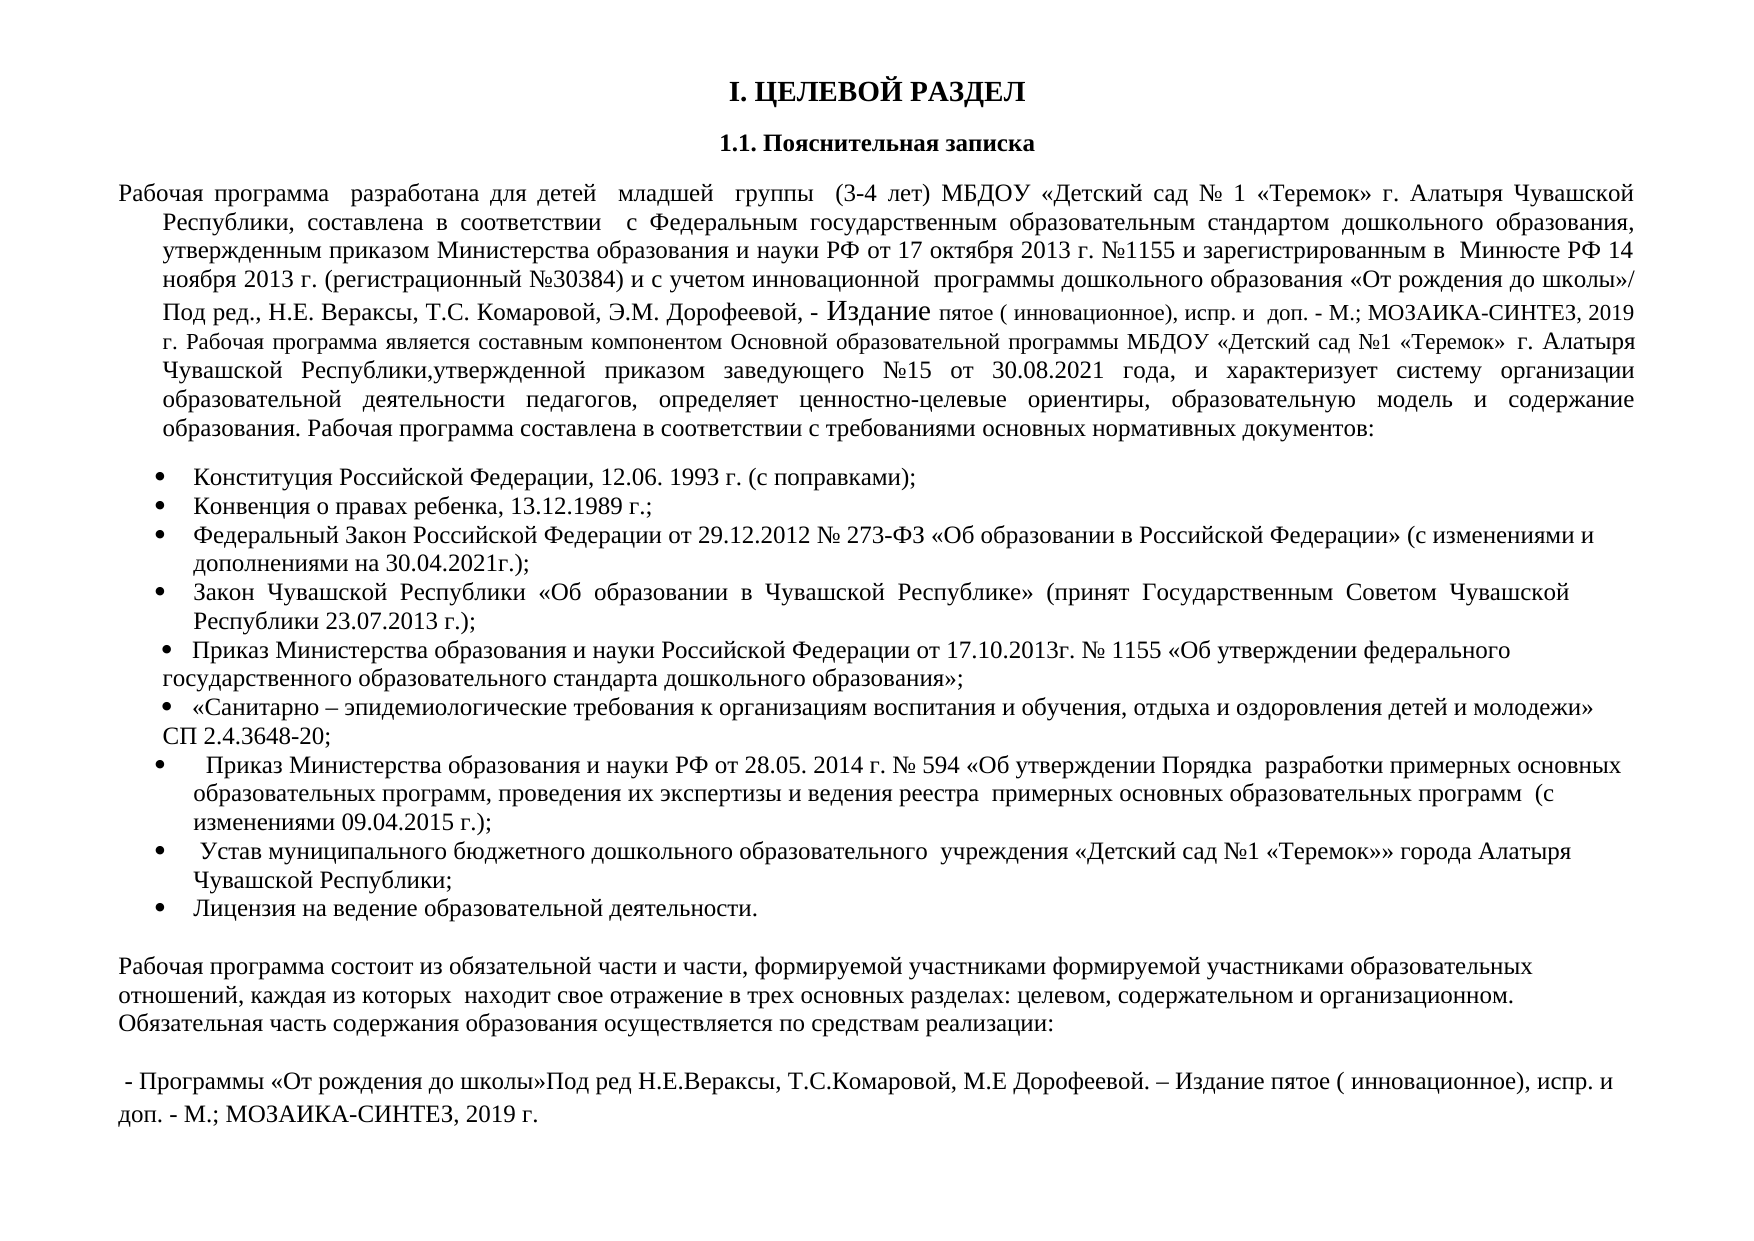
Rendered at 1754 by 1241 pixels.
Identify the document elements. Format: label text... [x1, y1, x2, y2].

list «Санитарно – эпидемиологические требования к организациям воспитания и обучения, отдыха и оздоровления детей и молодежи» [162, 692, 1636, 721]
list Конституция Российской Федерации, 12.06. . (с поправками); [156, 462, 1636, 491]
text СП 2.4.3648-20; [162, 721, 1636, 750]
text Рабочая программа разработана для детей младшей группы (3-4 лет) МБДОУ «Детский сад № 1 «Теремок» г. Алатыря Чувашской Республики, составлена в соответствии с Федеральным государственным образовательным стандартом дошкольного образования, утвержденным приказом Министерства образования и науки РФ от 17 октября . №1155 и зарегистрированным в Минюсте РФ 14 ноября . (регистрационный №30384) и с учетом инновационной программы дошкольного образования «От рождения до школы»/ Под ред., Н.Е. Вераксы, Т.С. Комаровой, Э.М. Дорофеевой, - Издание пятое ( инновационное), испр. и доп. - М.; МОЗАИКА-СИНТЕЗ, . Рабочая программа является составным компонентом Основной образовательной программы МБДОУ «Детский сад №1 «Теремок» г. Алатыря Чувашской Республики,утвержденной приказом заведующего №15 от 30.08.2021 года, и характеризует систему организации образовательной деятельности педагогов, определяет ценностно-целевые ориентиры, образовательную модель и содержание образования. Рабочая программа составлена в соответствии с требованиями основных нормативных документов: [118, 178, 1636, 441]
text 1.1. Пояснительная записка [118, 128, 1636, 157]
list Конвенция о правах ребенка, 13.12..; [156, 491, 1636, 520]
list Федеральный Закон Российской Федерации от 29.12.2012 № 273-ФЗ «Об образовании в Российской Федерации» (с изменениями и дополнениями на 30.04.2021г.); [156, 520, 1636, 577]
text - Программы «От рождения до школы»Под ред Н.Е.Вераксы, Т.С.Комаровой, М.Е Дорофеевой. – Издание пятое ( инновационное), испр. и доп. - М.; МОЗАИКА-СИНТЕЗ, . [118, 1066, 1636, 1128]
list Приказ Министерства образования и науки Российской Федерации от 17.10.2013г. № 1155 «Об утверждении федерального государственного образовательного стандарта дошкольного образования»; [162, 635, 1636, 692]
list Устав муниципального бюджетного дошкольного образовательного учреждения «Детский сад №1 «Теремок»» города Алатыря Чувашской Республики; [156, 836, 1636, 893]
text I. ЦЕЛЕВОЙ РАЗДЕЛ [118, 74, 1636, 107]
list Закон Чувашской Республики «Об образовании в Чувашской Республике» (принят Государственным Советом Чувашской Республики 23.07.2013 г.); [156, 577, 1636, 635]
text Рабочая программа состоит из обязательной части и части, формируемой участниками формируемой участниками образовательных отношений, каждая из которых находит свое отражение в трех основных разделах: целевом, содержательном и организационном. [118, 951, 1636, 1008]
text Обязательная часть содержания образования осуществляется по средствам реализации: [118, 1008, 1636, 1037]
list Лицензия на ведение образовательной деятельности. [156, 893, 1636, 922]
list Приказ Министерства образования и науки РФ от 28.05. 2014 г. № 594 «Об утверждении Порядка разработки примерных основных образовательных программ, проведения их экспертизы и ведения реестра примерных основных образовательных программ (с изменениями 09.04.2015 г.); [156, 750, 1636, 836]
